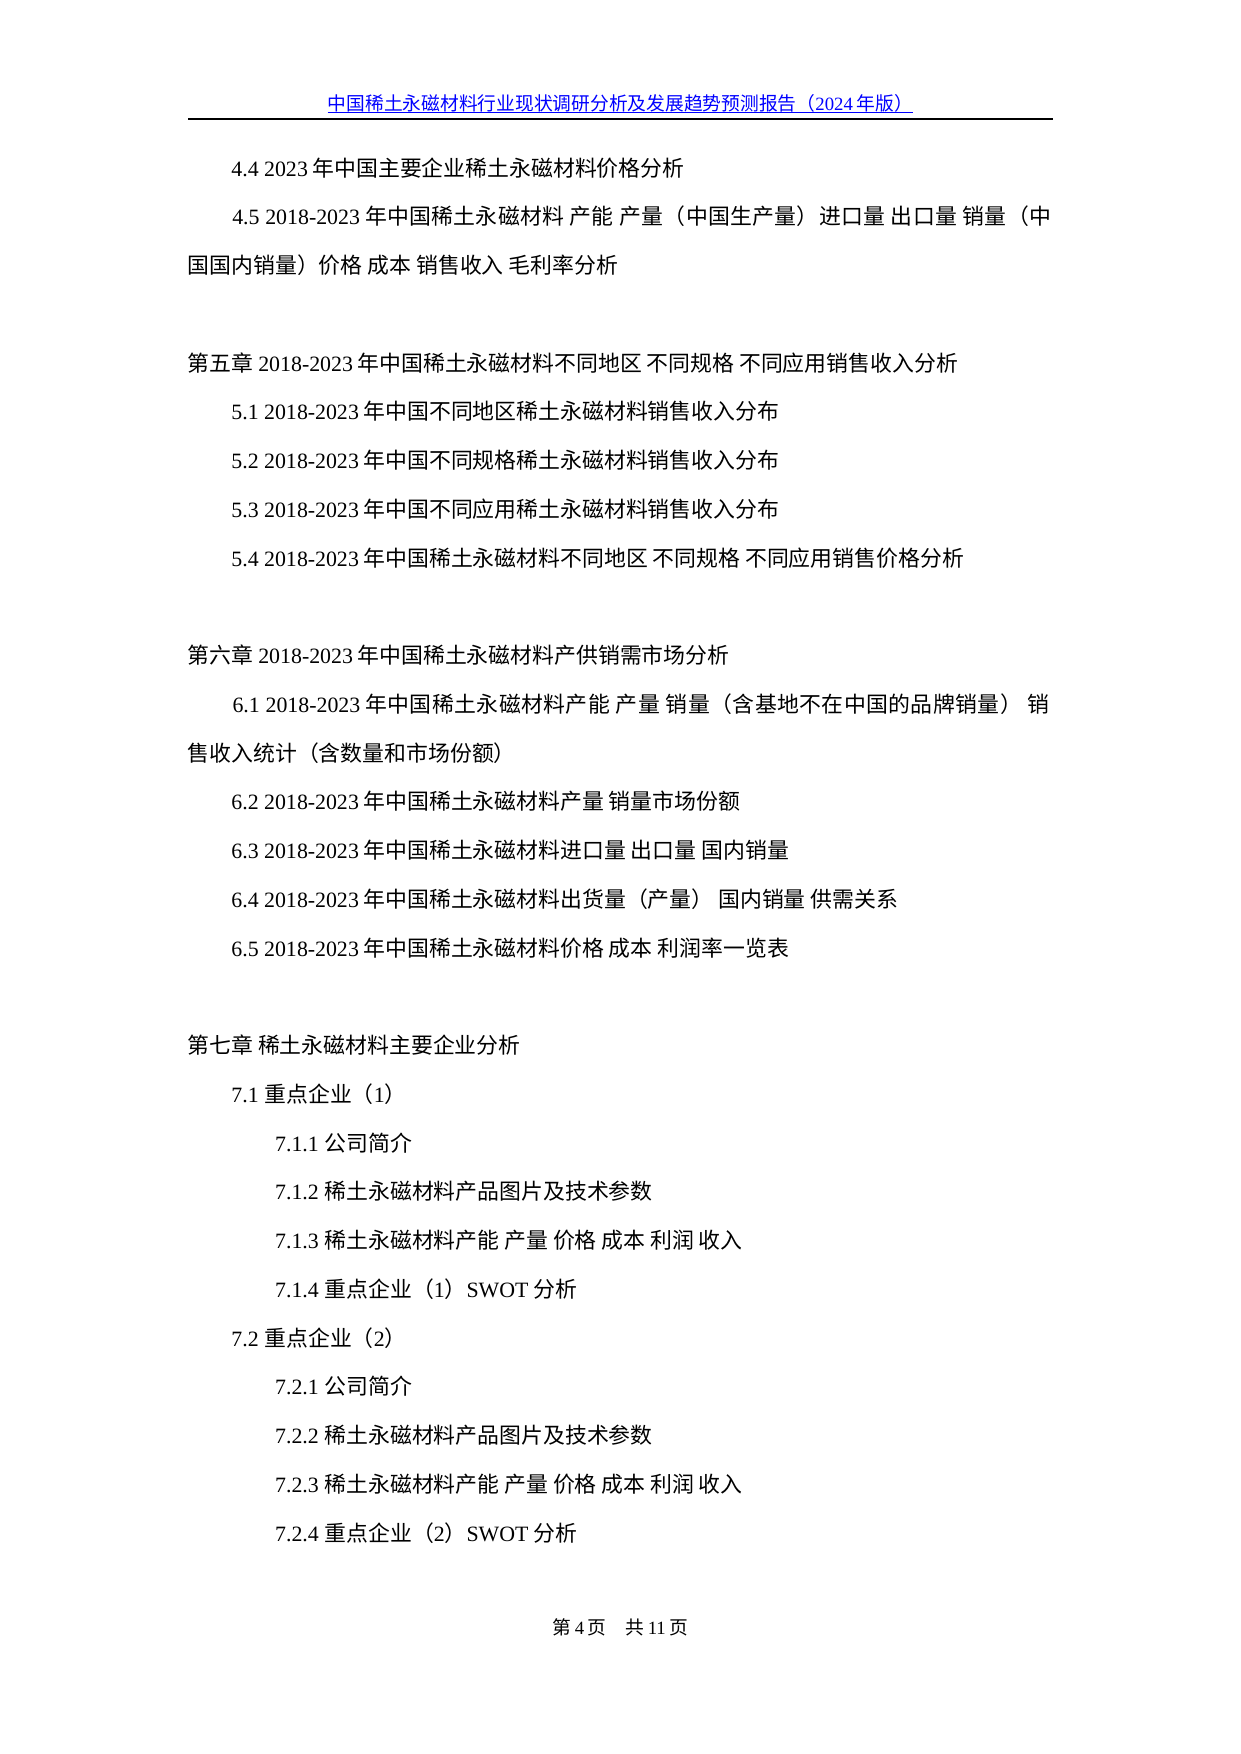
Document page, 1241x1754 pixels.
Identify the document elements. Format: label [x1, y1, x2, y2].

text [187, 150, 1053, 1548]
